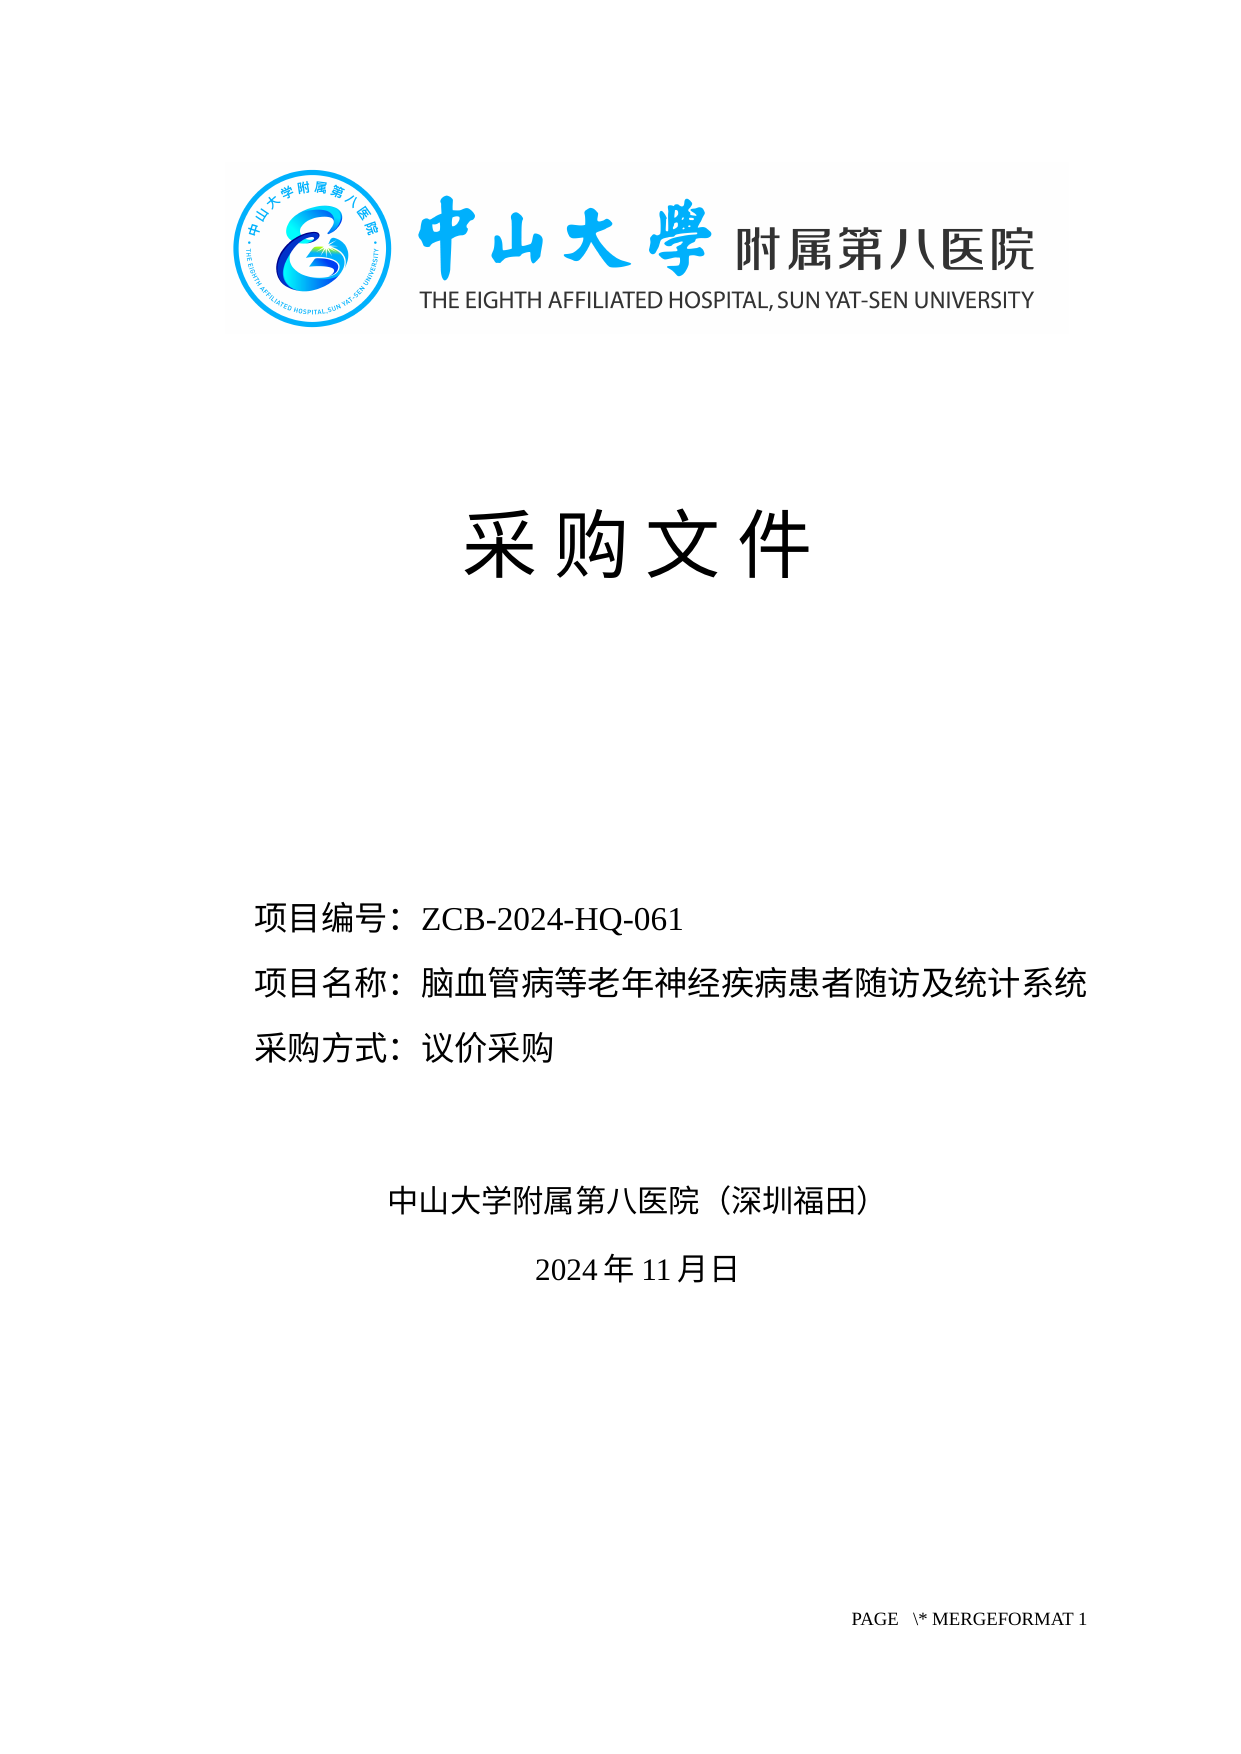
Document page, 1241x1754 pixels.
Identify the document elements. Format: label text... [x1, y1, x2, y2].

text 采 购 文 件 [187, 485, 1087, 594]
text 项目名称：脑血管病等老年神经疾病患者随访及统计系统 [187, 949, 1087, 1014]
text 项目编号：ZCB-2024-HQ-061 [187, 884, 1087, 949]
picture [224, 162, 1070, 334]
text 采购方式：议价采购 [187, 1014, 1087, 1079]
text 中山大学附属第八医院（深圳福田） [187, 1176, 1087, 1221]
text 2024年11月日 [187, 1244, 1087, 1289]
